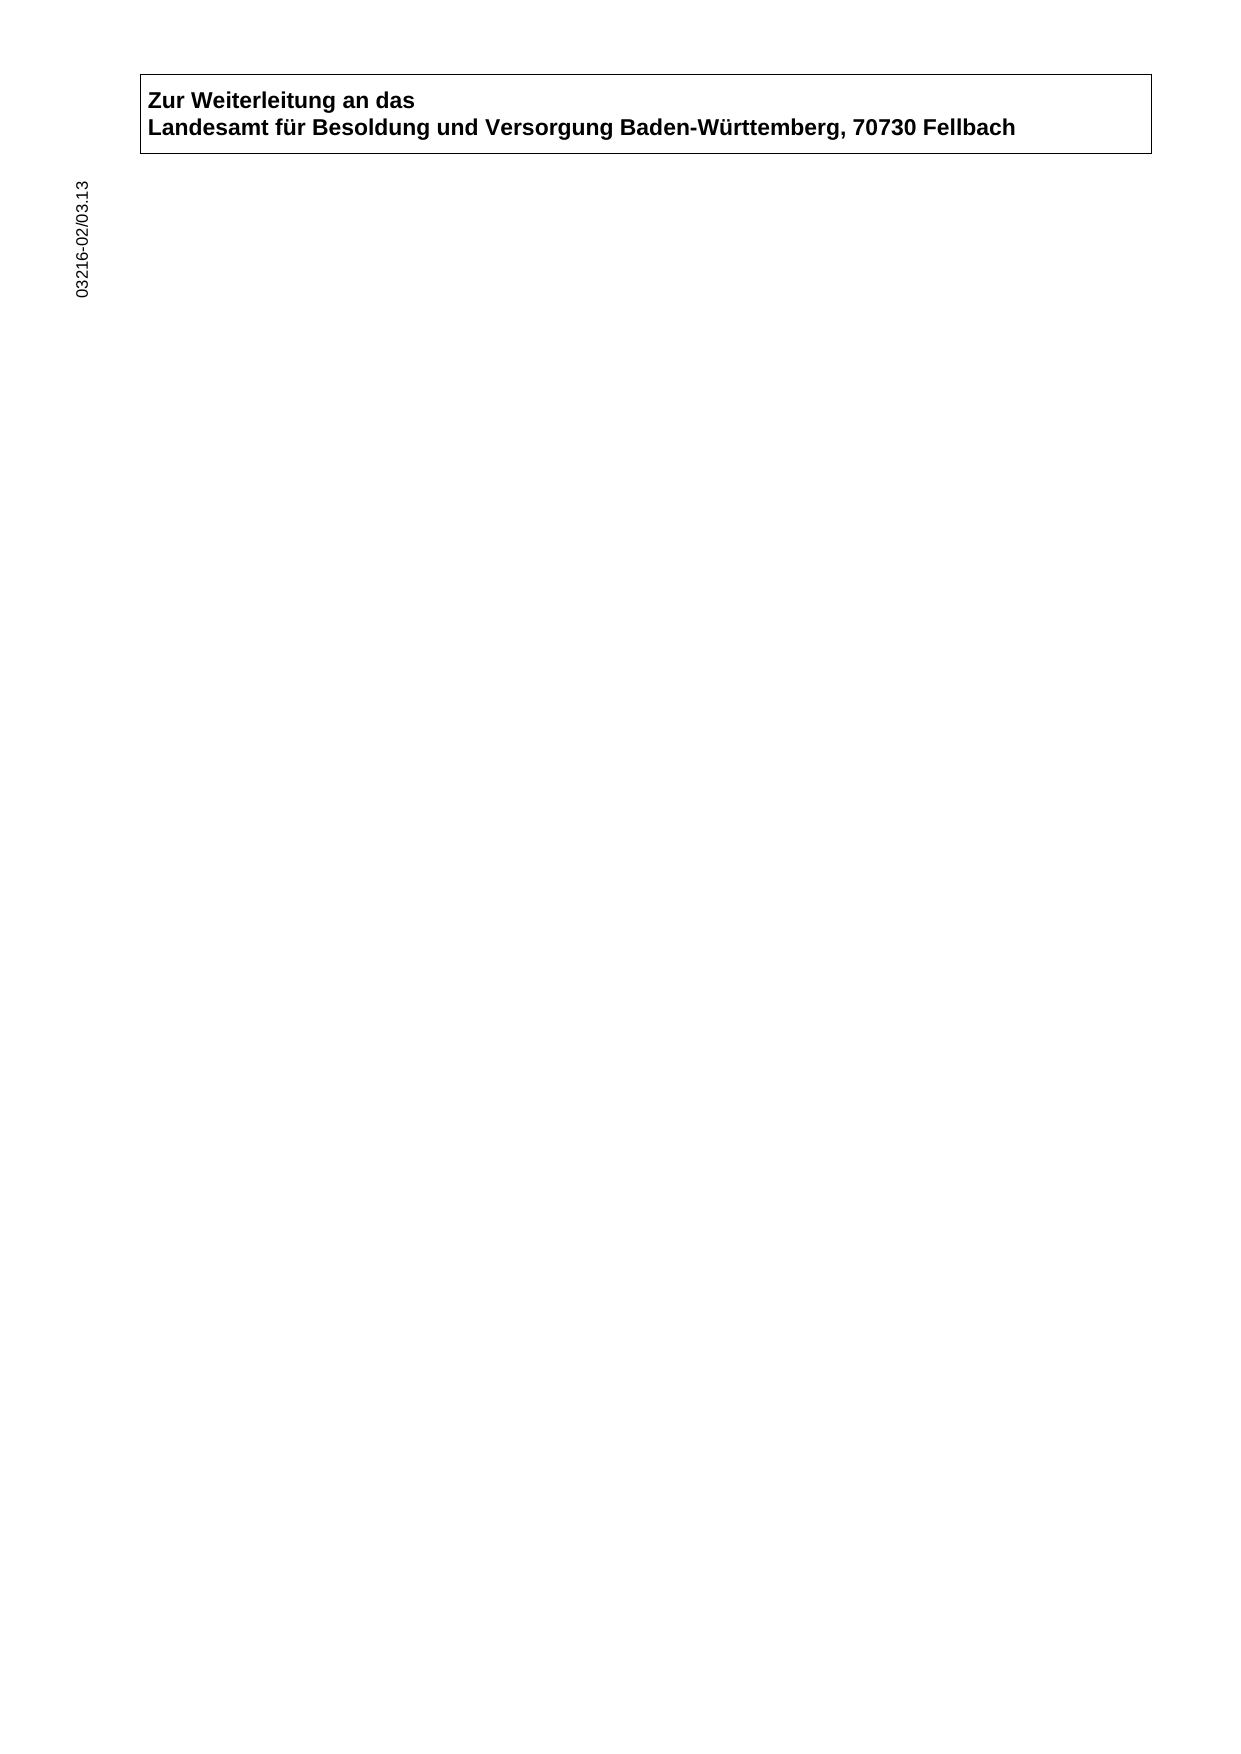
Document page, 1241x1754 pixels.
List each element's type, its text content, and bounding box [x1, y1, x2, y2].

table_header Zur Weiterleitung an das Landesamt für Besoldung und Versorgung Baden-Württemberg, 70730 Fellbach [141, 75, 1151, 153]
